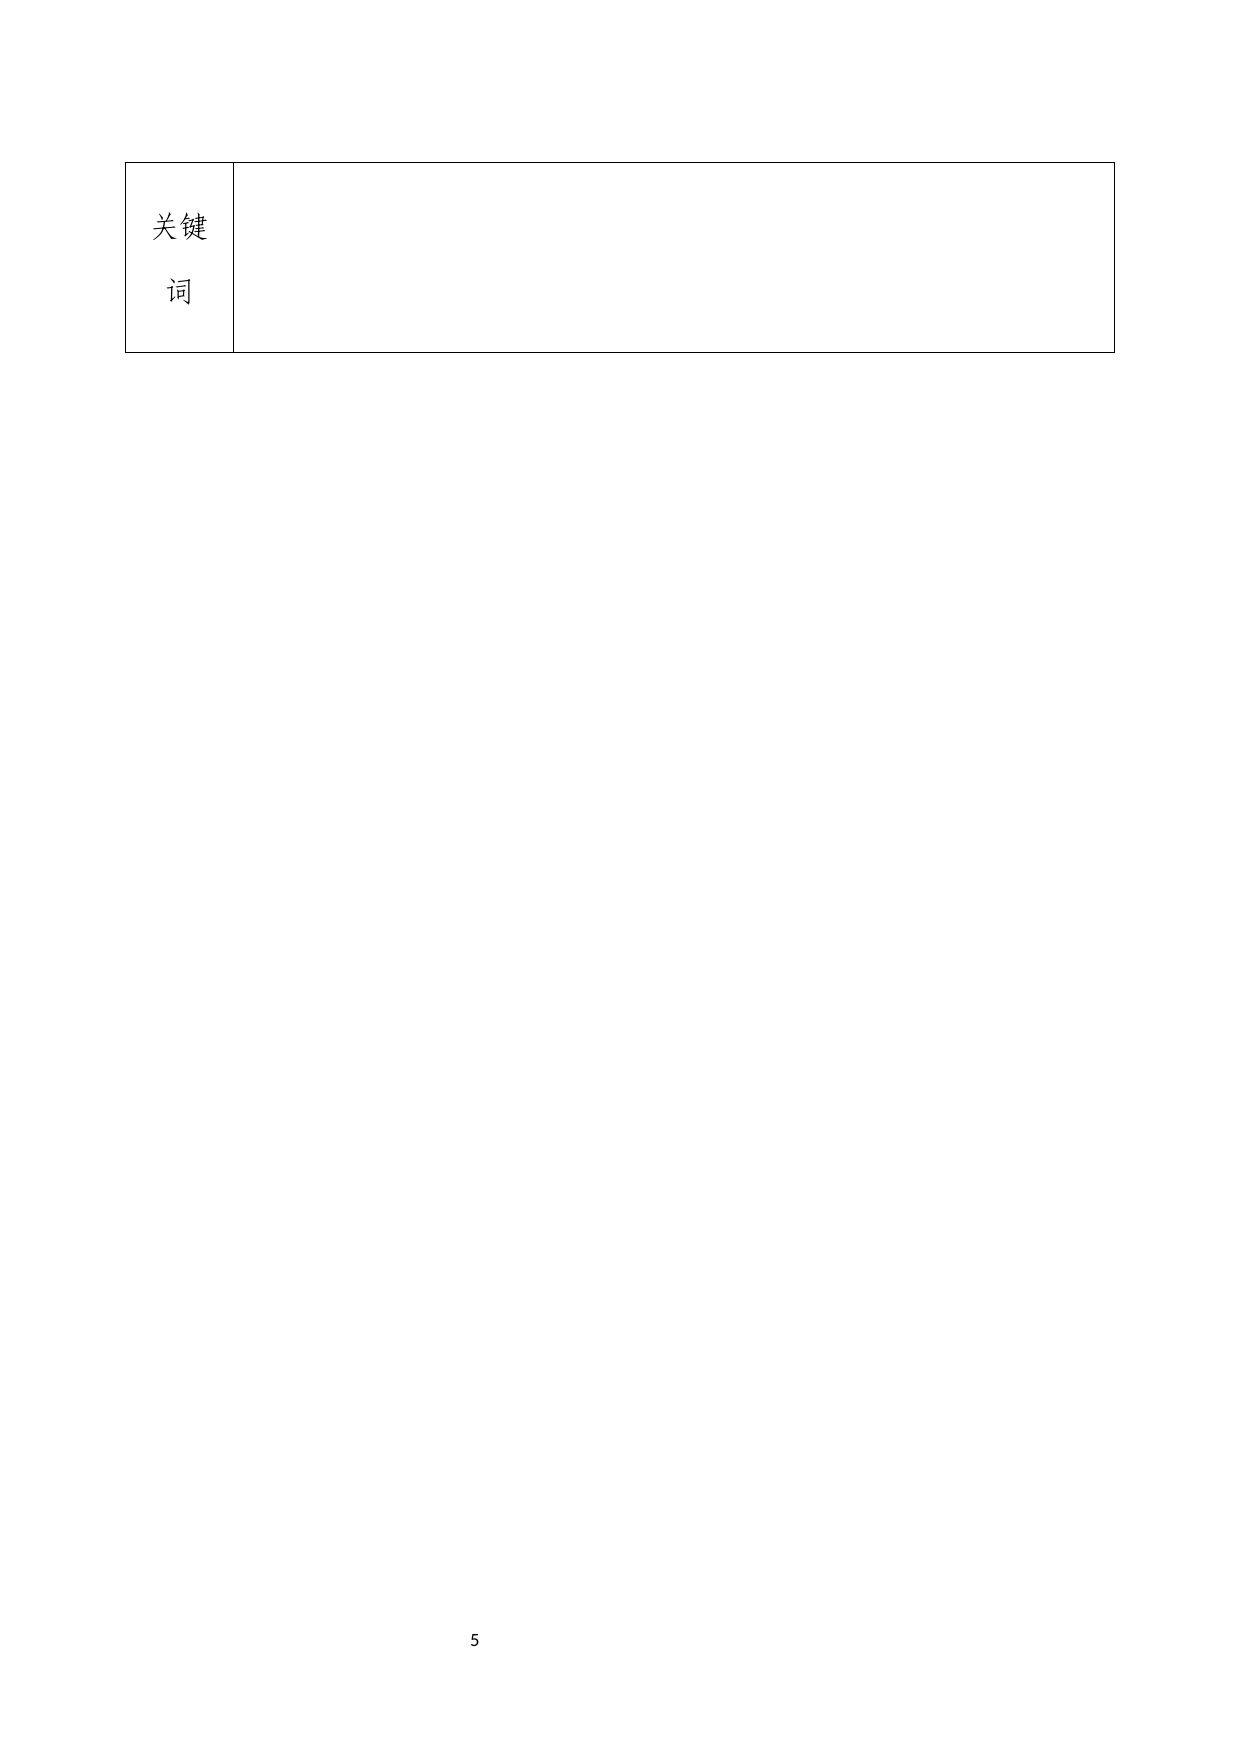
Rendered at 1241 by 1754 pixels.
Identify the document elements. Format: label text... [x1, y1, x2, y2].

table_cell 关键词 [126, 163, 233, 352]
table_cell [234, 163, 1114, 352]
